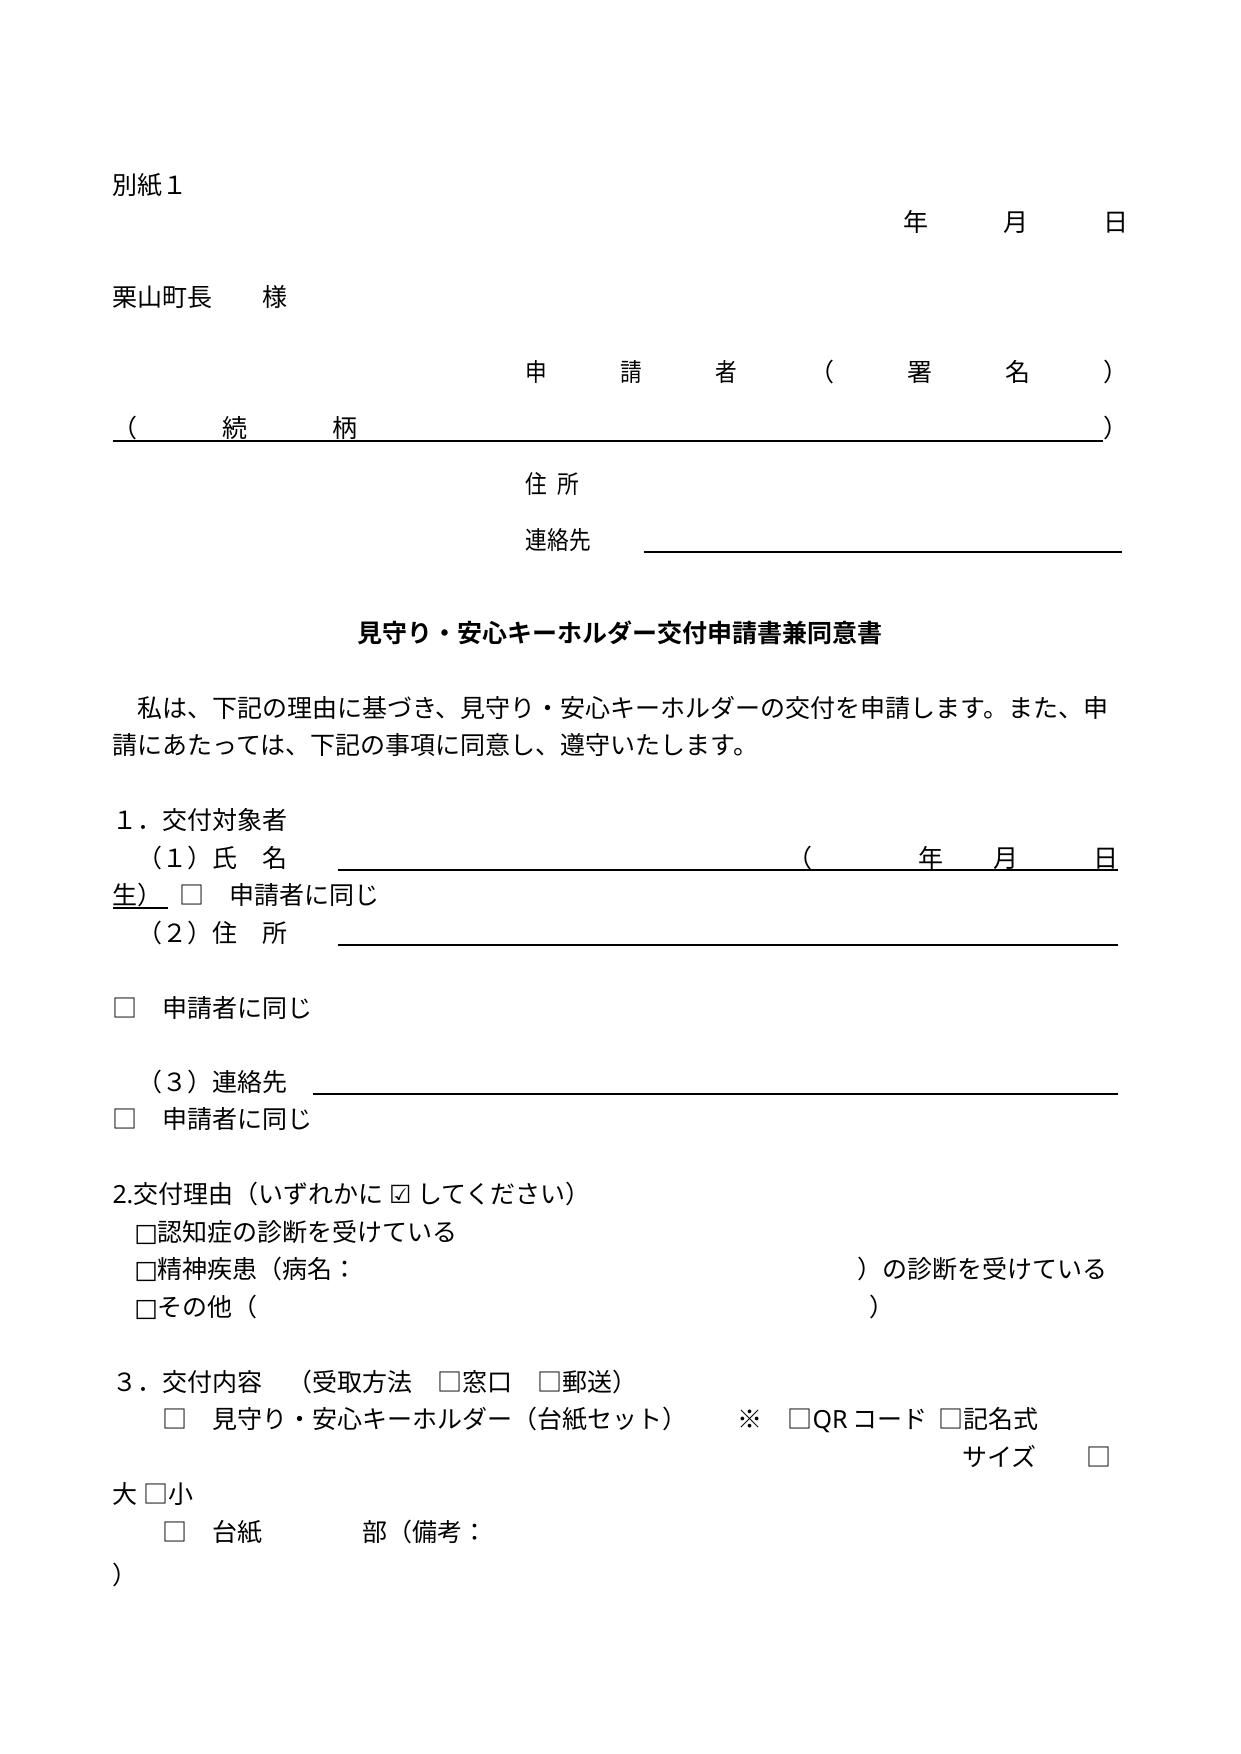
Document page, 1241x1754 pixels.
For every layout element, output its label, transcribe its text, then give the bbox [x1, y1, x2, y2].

text （３）連絡先 □ 申請者に同じ [112, 1061, 1128, 1136]
text （１）氏 名 （ 年 月 日 生） □ 申請者に同じ [112, 838, 1128, 913]
text 栗山町長 様 [112, 277, 1128, 314]
text 2.交付理由（いずれかに ☑ してください） [112, 1174, 1128, 1211]
text □ 見守り・安心キーホルダー（台紙セット） ※ □QRコード □記名式 [112, 1399, 1128, 1436]
text 見守り・安心キーホルダー交付申請書兼同意書 [112, 613, 1128, 650]
text □ 台紙 部（備考： ） [112, 1511, 1128, 1592]
text サイズ □大 □小 [112, 1436, 1128, 1511]
text 住 所 [112, 464, 1128, 501]
text 連絡先 [112, 519, 1128, 557]
text 別紙１ [112, 164, 1128, 202]
text □認知症の診断を受けている [134, 1211, 1128, 1249]
text □精神疾患（病名： ）の診断を受けている [134, 1249, 1128, 1286]
text （２）住 所 □ 申請者に同じ [112, 913, 1128, 1025]
text 申請者（署名） （続柄 ） [112, 352, 1128, 446]
text ３．交付内容 （受取方法 □窓口 □郵送） [112, 1361, 1128, 1399]
text １．交付対象者 [112, 800, 1128, 838]
text 年 月 日 [112, 202, 1128, 239]
text □その他（ ） [134, 1286, 1128, 1324]
text 私は、下記の理由に基づき、見守り・安心キーホルダーの交付を申請します。また、申請にあたっては、下記の事項に同意し、遵守いたします。 [112, 688, 1128, 763]
